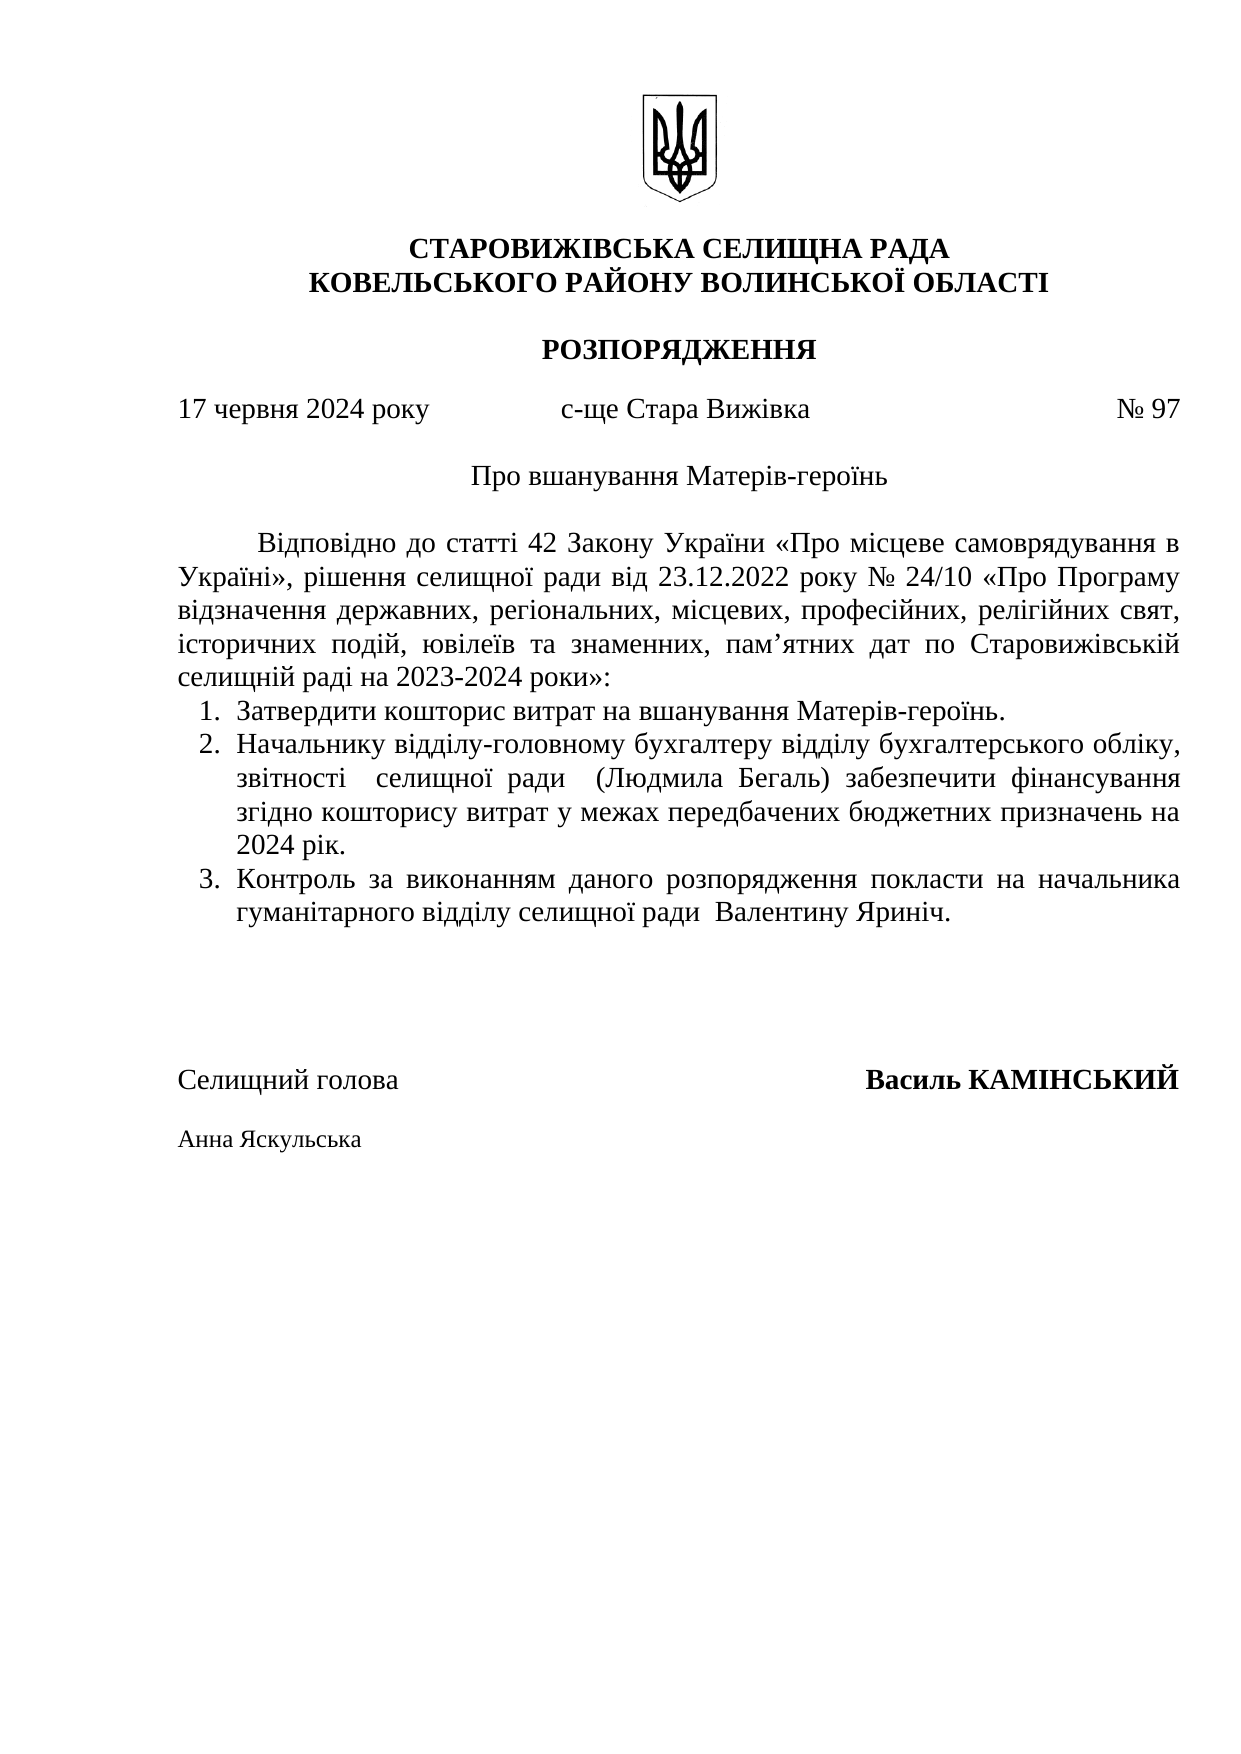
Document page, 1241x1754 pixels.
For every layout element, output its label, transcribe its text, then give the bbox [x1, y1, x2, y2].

text Селищний голова Василь КАМІНСЬКИЙ [177, 1062, 1181, 1096]
text СТАРОВИЖІВСЬКА СЕЛИЩНА РАДА [177, 231, 1181, 265]
text РОЗПОРЯДЖЕННЯ [177, 332, 1181, 365]
text 17 червня 2024 року с-ще Стара Вижівка № 97 [177, 391, 1181, 425]
list Контроль за виконанням даного розпорядження покласти на начальника гуманітарного відділу селищної ради Валентину Яриніч. [199, 861, 1181, 928]
text Анна Яскульська [177, 1124, 1181, 1153]
text КОВЕЛЬСЬКОГО РАЙОНУ ВОЛИНСЬКОЇ ОБЛАСТІ [177, 265, 1181, 298]
list Начальнику відділу-головному бухгалтеру відділу бухгалтерського обліку, звітності селищної ради (Людмила Бегаль) забезпечити фінансування згідно кошторису витрат у межах передбачених бюджетних призначень на 2024 рік. [199, 727, 1181, 861]
text Про вшанування Матерів-героїнь [177, 458, 1181, 492]
list Затвердити кошторис витрат на вшанування Матерів-героїнь. [199, 693, 1181, 727]
text Відповідно до статті 42 Закону України «Про місцеве самоврядування в Україні», рішення селищної ради від 23.12.2022 року № 24/10 «Про Програму відзначення державних, регіональних, місцевих, професійних, релігійних свят, історичних подій, ювілеїв та знаменних, пам’ятних дат по Старовижівській селищній раді на 2023-2024 роки»: [177, 525, 1181, 693]
picture [629, 88, 729, 207]
